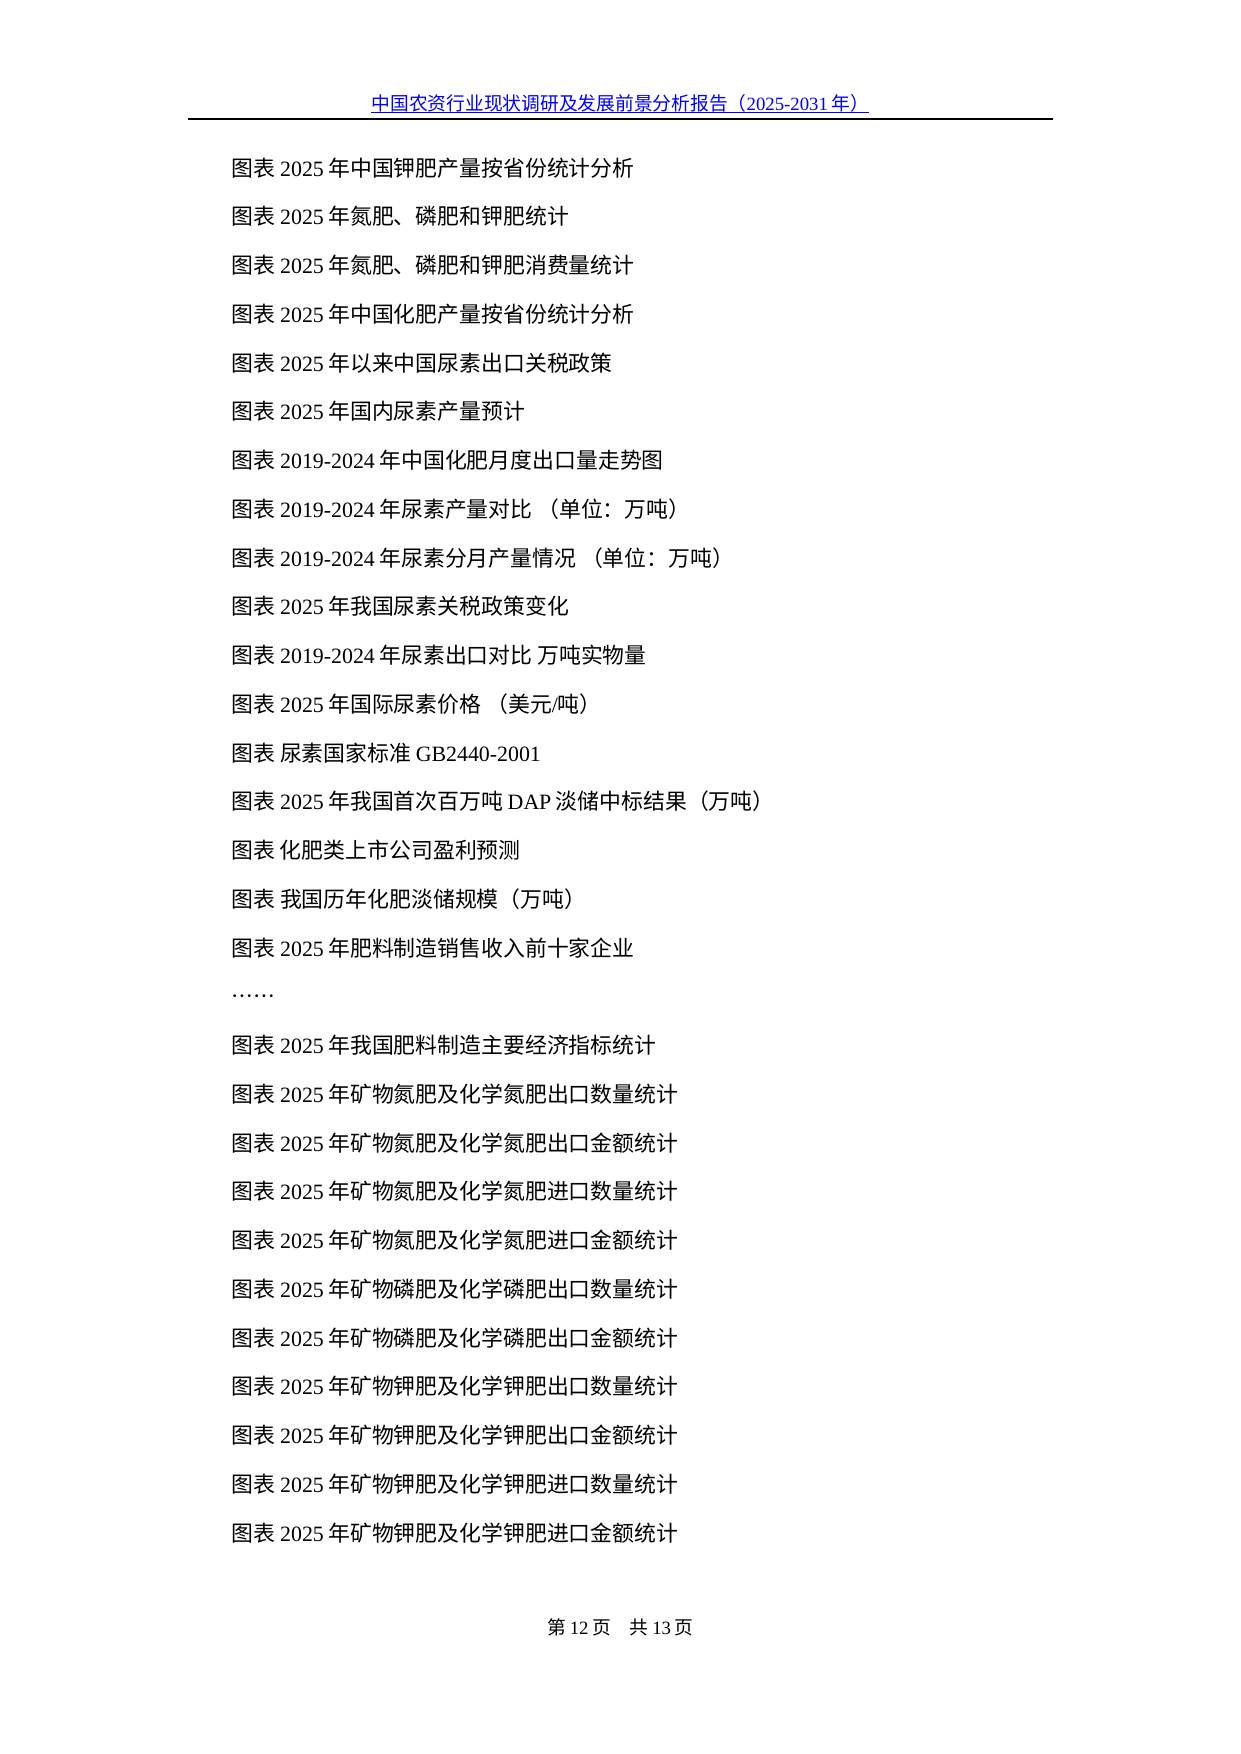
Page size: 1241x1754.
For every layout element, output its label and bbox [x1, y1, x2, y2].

text [187, 150, 1053, 1548]
